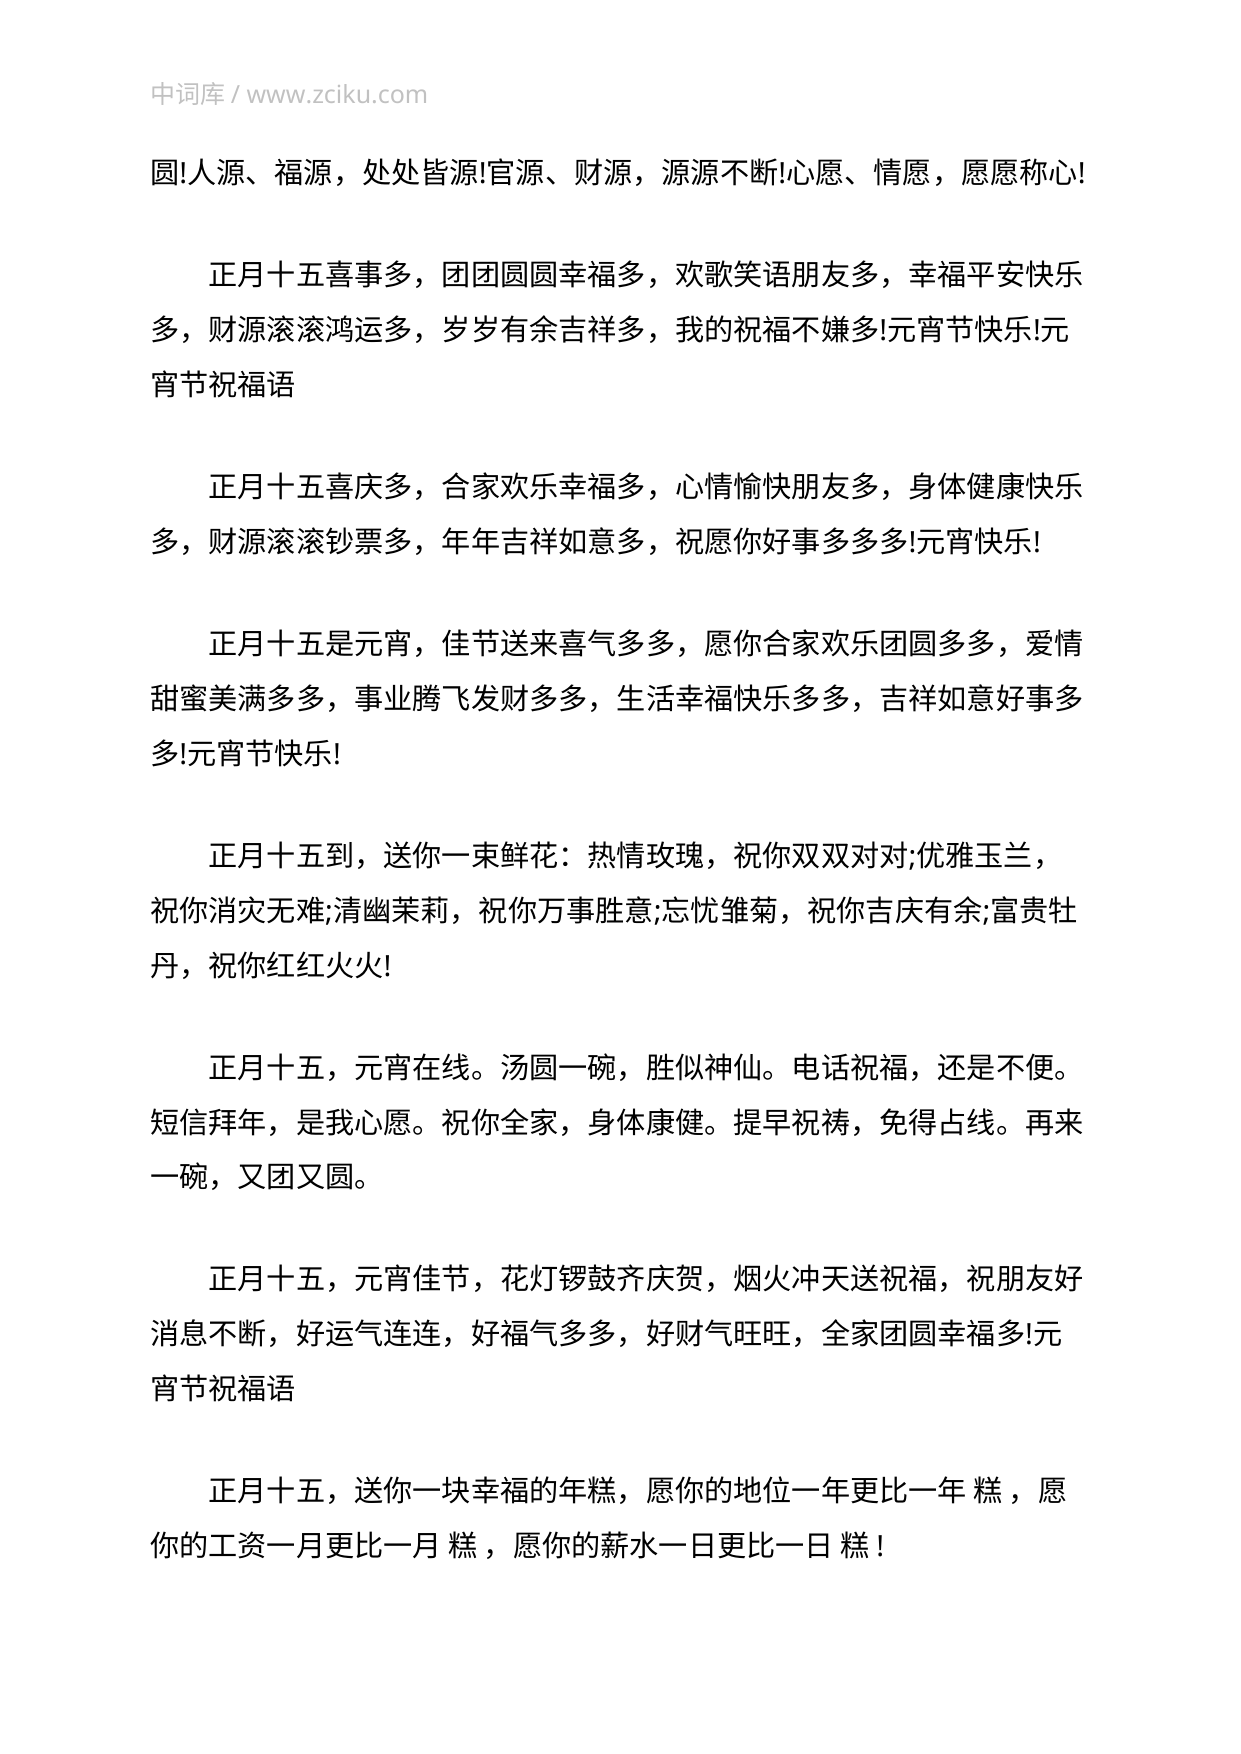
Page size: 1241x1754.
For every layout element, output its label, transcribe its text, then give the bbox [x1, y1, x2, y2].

text 正月十五，送你一块幸福的年糕，愿你的地位一年更比一年 糕 ，愿你的工资一月更比一月 糕 ，愿你的薪水一日更比一日 糕 ! [150, 1467, 1090, 1565]
text 正月十五到，送你一束鲜花：热情玫瑰，祝你双双对对;优雅玉兰，祝你消灾无难;清幽茉莉，祝你万事胜意;忘忧雏菊，祝你吉庆有余;富贵牡丹，祝你红红火火! [150, 832, 1090, 985]
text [150, 150, 1090, 192]
text 正月十五喜事多，团团圆圆幸福多，欢歌笑语朋友多，幸福平安快乐多，财源滚滚鸿运多，岁岁有余吉祥多，我的祝福不嫌多!元宵节快乐!元宵节祝福语 [150, 252, 1090, 404]
text 正月十五是元宵，佳节送来喜气多多，愿你合家欢乐团圆多多，爱情甜蜜美满多多，事业腾飞发财多多，生活幸福快乐多多，吉祥如意好事多多!元宵节快乐! [150, 621, 1090, 773]
text 正月十五喜庆多，合家欢乐幸福多，心情愉快朋友多，身体健康快乐多，财源滚滚钞票多，年年吉祥如意多，祝愿你好事多多多!元宵快乐! [150, 464, 1090, 561]
text 正月十五，元宵佳节，花灯锣鼓齐庆贺，烟火冲天送祝福，祝朋友好消息不断，好运气连连，好福气多多，好财气旺旺，全家团圆幸福多!元宵节祝福语 [150, 1256, 1090, 1408]
text 正月十五，元宵在线。汤圆一碗，胜似神仙。电话祝福，还是不便。短信拜年，是我心愿。祝你全家，身体康健。提早祝祷，免得占线。再来一碗，又团又圆。 [150, 1044, 1090, 1196]
